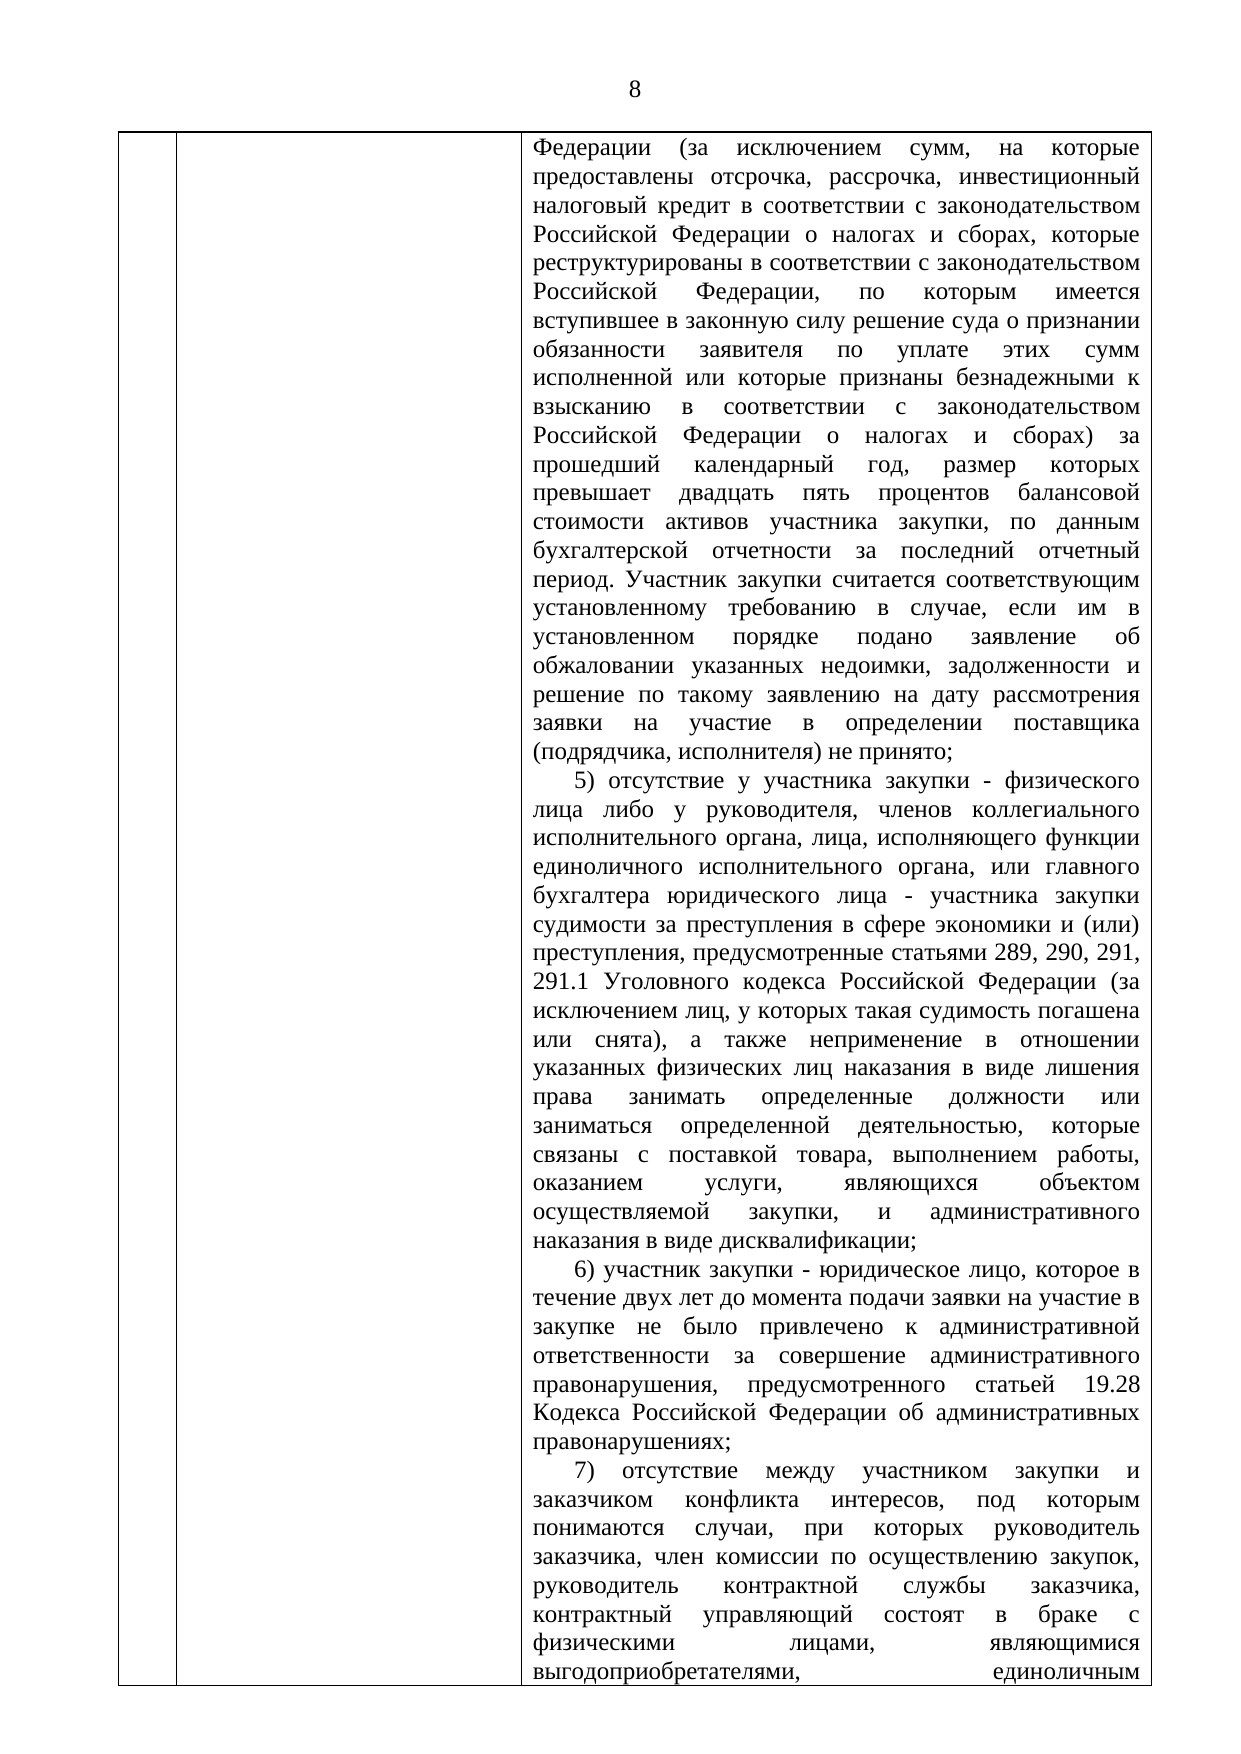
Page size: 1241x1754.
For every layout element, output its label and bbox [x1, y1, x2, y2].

table_cell [177, 133, 521, 1685]
table_cell [522, 133, 1151, 1685]
table_cell [119, 133, 176, 1685]
